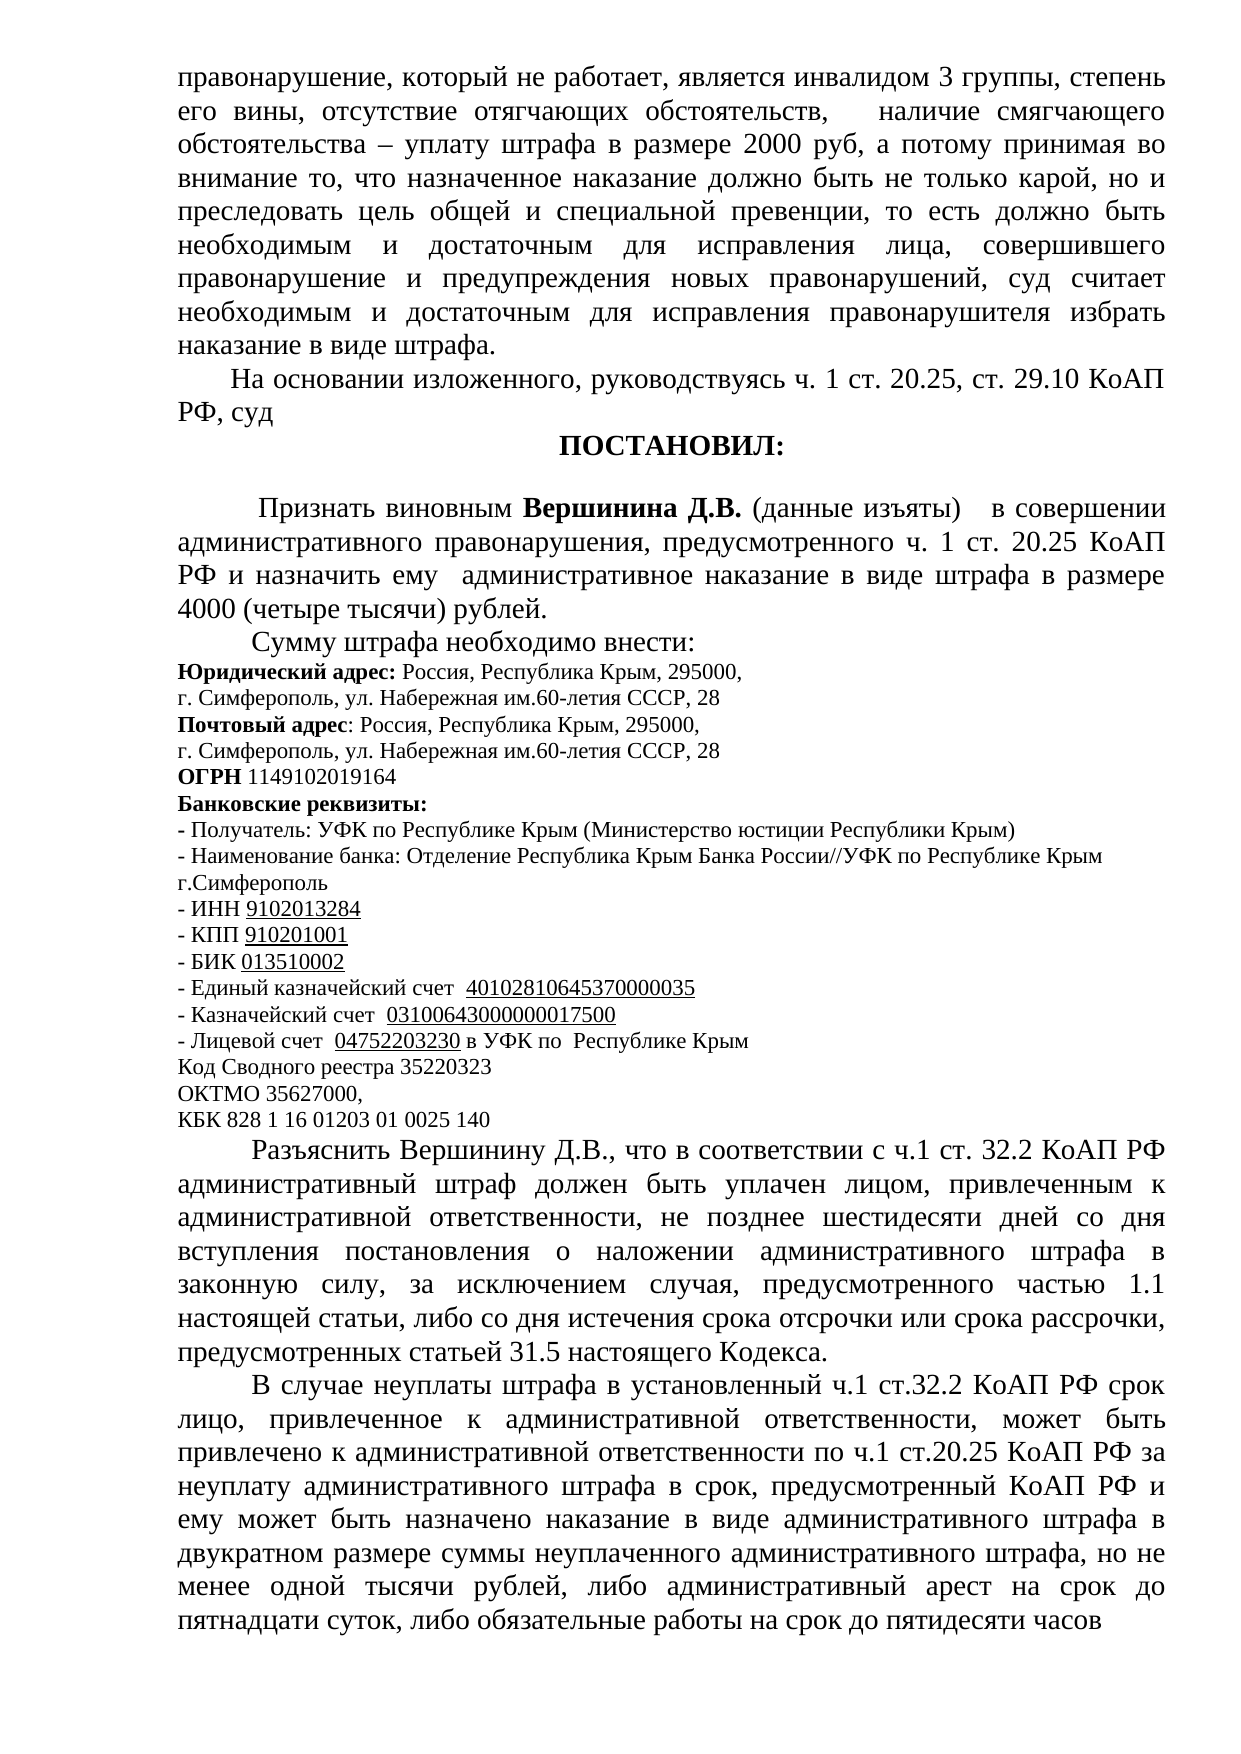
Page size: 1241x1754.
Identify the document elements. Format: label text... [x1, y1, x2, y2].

text В случае неуплаты штрафа в установленный ч.1 ст.32.2 КоАП РФ срок лицо, привлеченное к административной ответственности, может быть привлечено к административной ответственности по ч.1 ст.20.25 КоАП РФ за неуплату административного штрафа в срок, предусмотренный КоАП РФ и ему может быть назначено наказание в виде административного штрафа в двукратном размере суммы неуплаченного административного штрафа, но не менее одной тысячи рублей, либо административный арест на срок до пятнадцати суток, либо обязательные работы на срок до пятидесяти часов [177, 1367, 1166, 1636]
text Почтовый адрес: Россия, Республика Крым, 295000, [177, 711, 1166, 737]
text На основании изложенного, руководствуясь ч. 1 ст. 20.25, ст. 29.10 КоАП РФ, суд [177, 361, 1166, 428]
text - БИК 013510002 [177, 948, 1178, 974]
text - Казначейский счет 03100643000000017500 [177, 1001, 1178, 1027]
text Юридический адрес: Россия, Республика Крым, 295000, [177, 658, 1166, 684]
text КБК 828 1 16 01203 01 0025 140 [177, 1106, 1166, 1132]
text Код Сводного реестра 35220323 [177, 1053, 1166, 1080]
text - Лицевой счет 04752203230 в УФК по Республике Крым [177, 1027, 1166, 1053]
text ОКТМО 35627000, [177, 1080, 1166, 1106]
text Признать виновным Вершинина Д.В. (данные изъяты) в совершении административного правонарушения, предусмотренного ч. 1 ст. 20.25 КоАП РФ и назначить ему административное наказание в виде штрафа в размере 4000 (четыре тысячи) рублей. [177, 490, 1166, 624]
text ОГРН 1149102019164 [177, 763, 1166, 790]
text - КПП 910201001 [177, 922, 1166, 948]
text г. Симферополь, ул. Набережная им.60-летия СССР, 28 [177, 684, 1166, 711]
text ПОСТАНОВИЛ: [177, 428, 1166, 462]
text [177, 59, 1166, 361]
text Сумму штрафа необходимо внести: [177, 624, 1166, 658]
text Банковские реквизиты: [177, 790, 1178, 816]
text г. Симферополь, ул. Набережная им.60-летия СССР, 28 [177, 737, 1166, 763]
text Разъяснить Вершинину Д.В., что в соответствии с ч.1 ст. 32.2 КоАП РФ административный штраф должен быть уплачен лицом, привлеченным к административной ответственности, не позднее шестидесяти дней со дня вступления постановления о наложении административного штрафа в законную силу, за исключением случая, предусмотренного частью 1.1 настоящей статьи, либо со дня истечения срока отсрочки или срока рассрочки, предусмотренных статьей 31.5 настоящего Кодекса. [177, 1132, 1166, 1367]
text - Наименование банка: Отделение Республика Крым Банка России//УФК по Республике Крым г.Симферополь [177, 842, 1166, 895]
text - Единый казначейский счет 40102810645370000035 [177, 974, 1166, 1001]
text - ИНН 9102013284 [177, 895, 1166, 922]
text - Получатель: УФК по Республике Крым (Министерство юстиции Республики Крым) [177, 816, 1166, 842]
